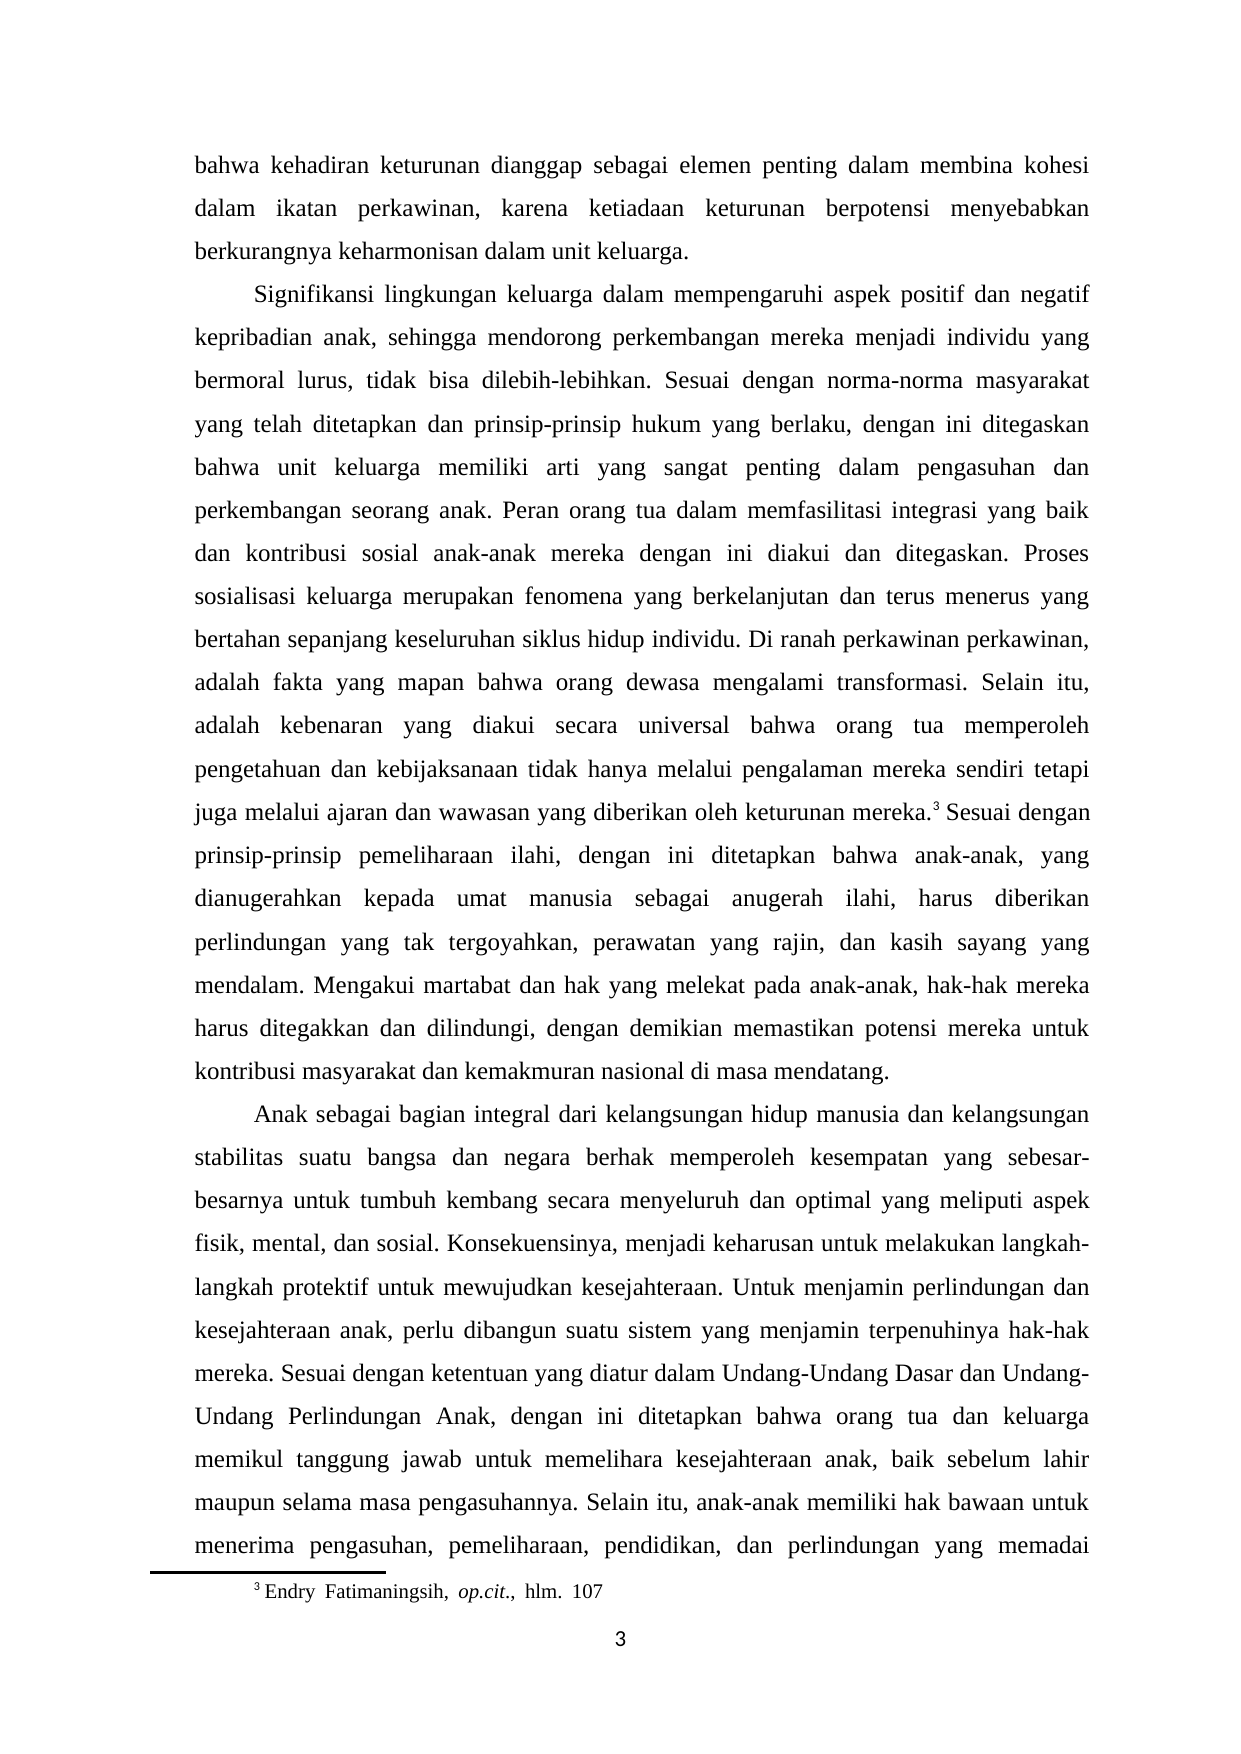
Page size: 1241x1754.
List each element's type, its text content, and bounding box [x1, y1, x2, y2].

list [194, 1099, 1090, 1559]
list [194, 150, 1090, 265]
list Signifikansi lingkungan keluarga dalam mempengaruhi aspek positif dan negatif kepribadian anak, sehingga mendorong perkembangan mereka menjadi individu yang bermoral lurus, tidak bisa dilebih-lebihkan. Sesuai dengan norma-norma masyarakat yang telah ditetapkan dan prinsip-prinsip hukum yang berlaku, dengan ini ditegaskan bahwa unit keluarga memiliki arti yang sangat penting dalam pengasuhan dan perkembangan seorang anak. Peran orang tua dalam memfasilitasi integrasi yang baik dan kontribusi sosial anak-anak mereka dengan ini diakui dan ditegaskan. Proses sosialisasi keluarga merupakan fenomena yang berkelanjutan dan terus menerus yang bertahan sepanjang keseluruhan siklus hidup individu. Di ranah perkawinan perkawinan, adalah fakta yang mapan bahwa orang dewasa mengalami transformasi. Selain itu, adalah kebenaran yang diakui secara universal bahwa orang tua memperoleh pengetahuan dan kebijaksanaan tidak hanya melalui pengalaman mereka sendiri tetapi juga melalui ajaran dan wawasan yang diberikan oleh keturunan mereka. Sesuai dengan prinsip-prinsip pemeliharaan ilahi, dengan ini ditetapkan bahwa anak-anak, yang dianugerahkan kepada umat manusia sebagai anugerah ilahi, harus diberikan perlindungan yang tak tergoyahkan, perawatan yang rajin, dan kasih sayang yang mendalam. Mengakui martabat dan hak yang melekat pada anak-anak, hak-hak mereka harus ditegakkan dan dilindungi, dengan demikian memastikan potensi mereka untuk kontribusi masyarakat dan kemakmuran nasional di masa mendatang. [194, 279, 1090, 1085]
